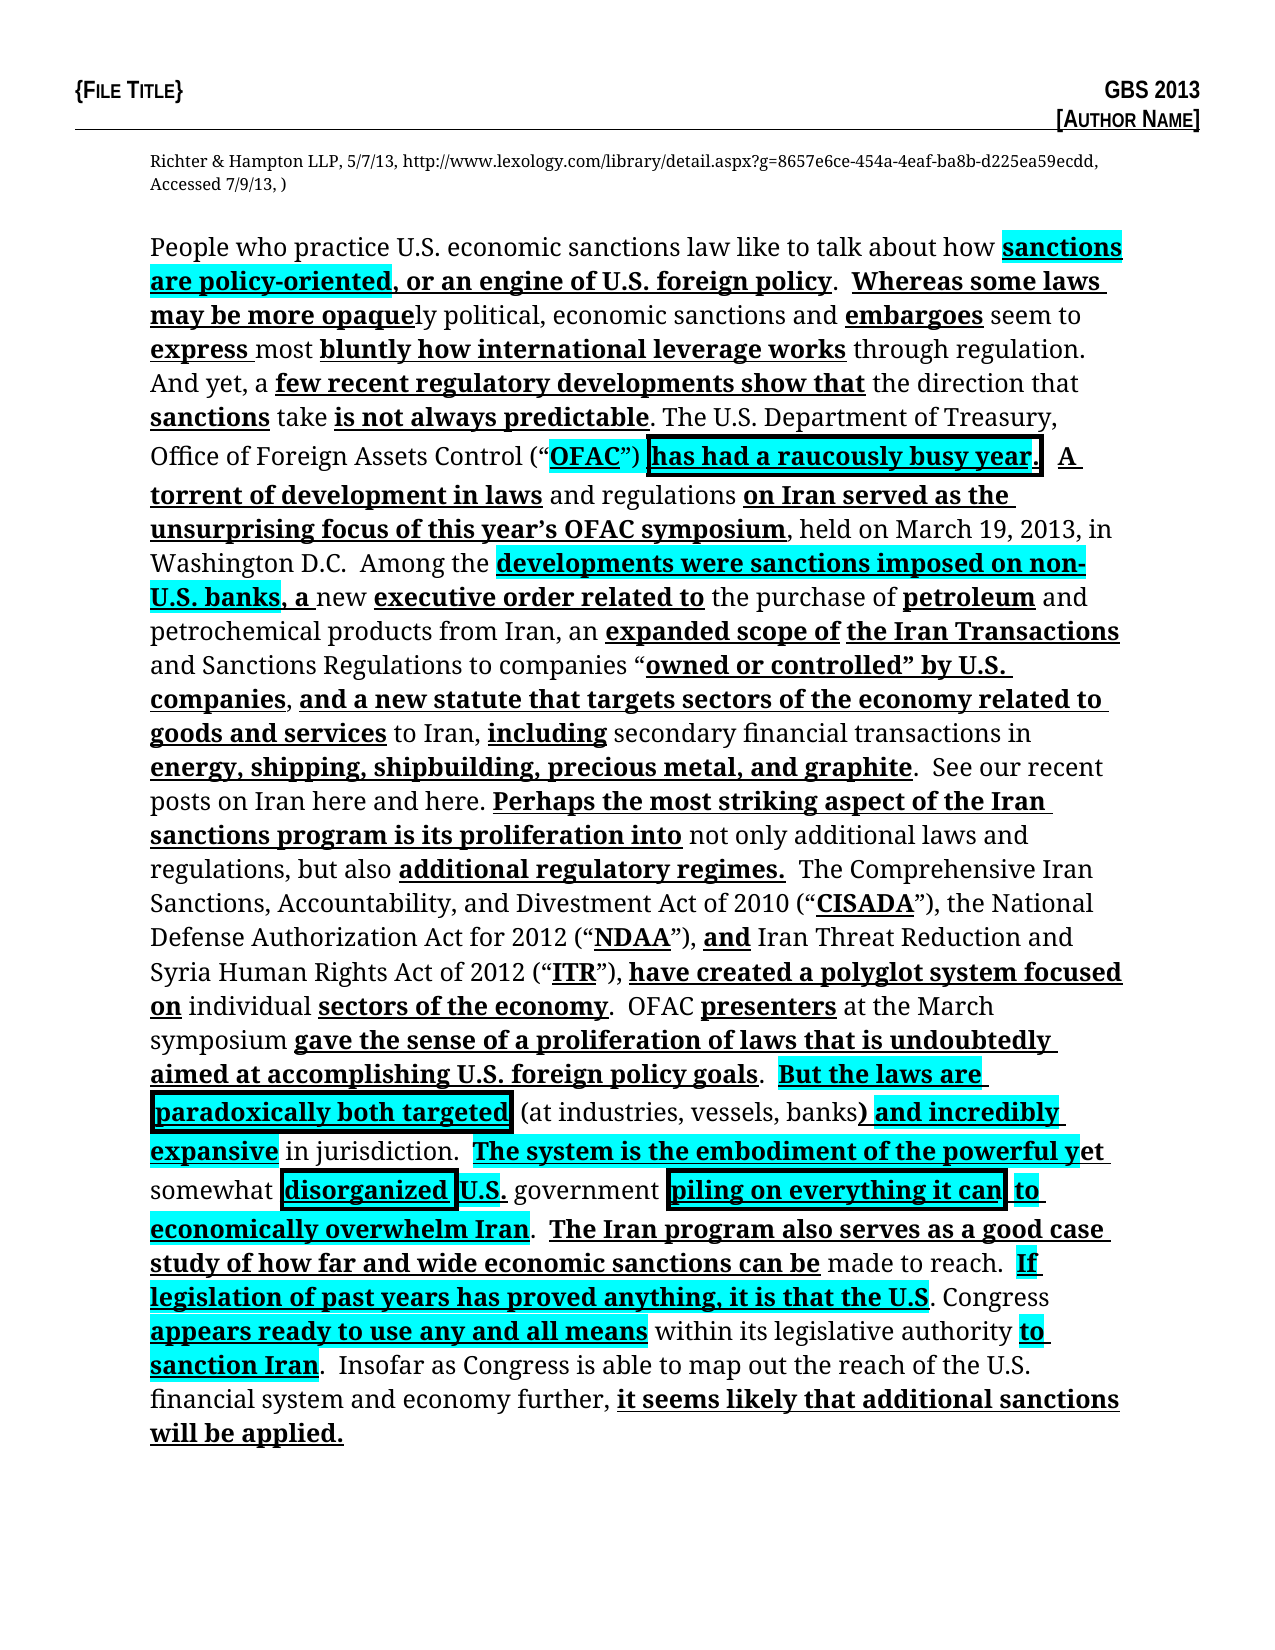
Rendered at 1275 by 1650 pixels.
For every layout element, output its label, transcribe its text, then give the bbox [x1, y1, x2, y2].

text People who practice U.S. economic sanctions law like to talk about how sanctions are policy-oriented, or an engine of U.S. foreign policy. Whereas some laws may be more opaquely political, economic sanctions and embargoes seem to express most bluntly how international leverage works through regulation. And yet, a few recent regulatory developments show that the direction that sanctions take is not always predictable. The U.S. Department of Treasury, Office of Foreign Assets Control (“OFAC”) has had a raucously busy year. A torrent of development in laws and regulations on Iran served as the unsurprising focus of this year’s OFAC symposium, held on March 19, 2013, in Washington D.C. Among the developments were sanctions imposed on non-U.S. banks, a new executive order related to the purchase of petroleum and petrochemical products from Iran, an expanded scope of the Iran Transactions and Sanctions Regulations to companies “owned or controlled” by U.S. companies, and a new statute that targets sectors of the economy related to goods and services to Iran, including secondary financial transactions in energy, shipping, shipbuilding, precious metal, and graphite. See our recent posts on Iran here and here. Perhaps the most striking aspect of the Iran sanctions program is its proliferation into not only additional laws and regulations, but also additional regulatory regimes. The Comprehensive Iran Sanctions, Accountability, and Divestment Act of 2010 (“CISADA”), the National Defense Authorization Act for 2012 (“NDAA”), and Iran Threat Reduction and Syria Human Rights Act of 2012 (“ITR”), have created a polyglot system focused on individual sectors of the economy. OFAC presenters at the March symposium gave the sense of a proliferation of laws that is undoubtedly aimed at accomplishing U.S. foreign policy goals. But the laws are paradoxically both targeted (at industries, vessels, banks) and incredibly expansive in jurisdiction. The system is the embodiment of the powerful yet somewhat disorganized U.S. government piling on everything it can to economically overwhelm Iran. The Iran program also serves as a good case study of how far and wide economic sanctions can be made to reach. If legislation of past years has proved anything, it is that the U.S. Congress appears ready to use any and all means within its legislative authority to sanction Iran. Insofar as Congress is able to map out the reach of the U.S. financial system and economy further, it seems likely that additional sanctions will be applied. [150, 229, 1125, 1450]
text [150, 150, 1125, 195]
